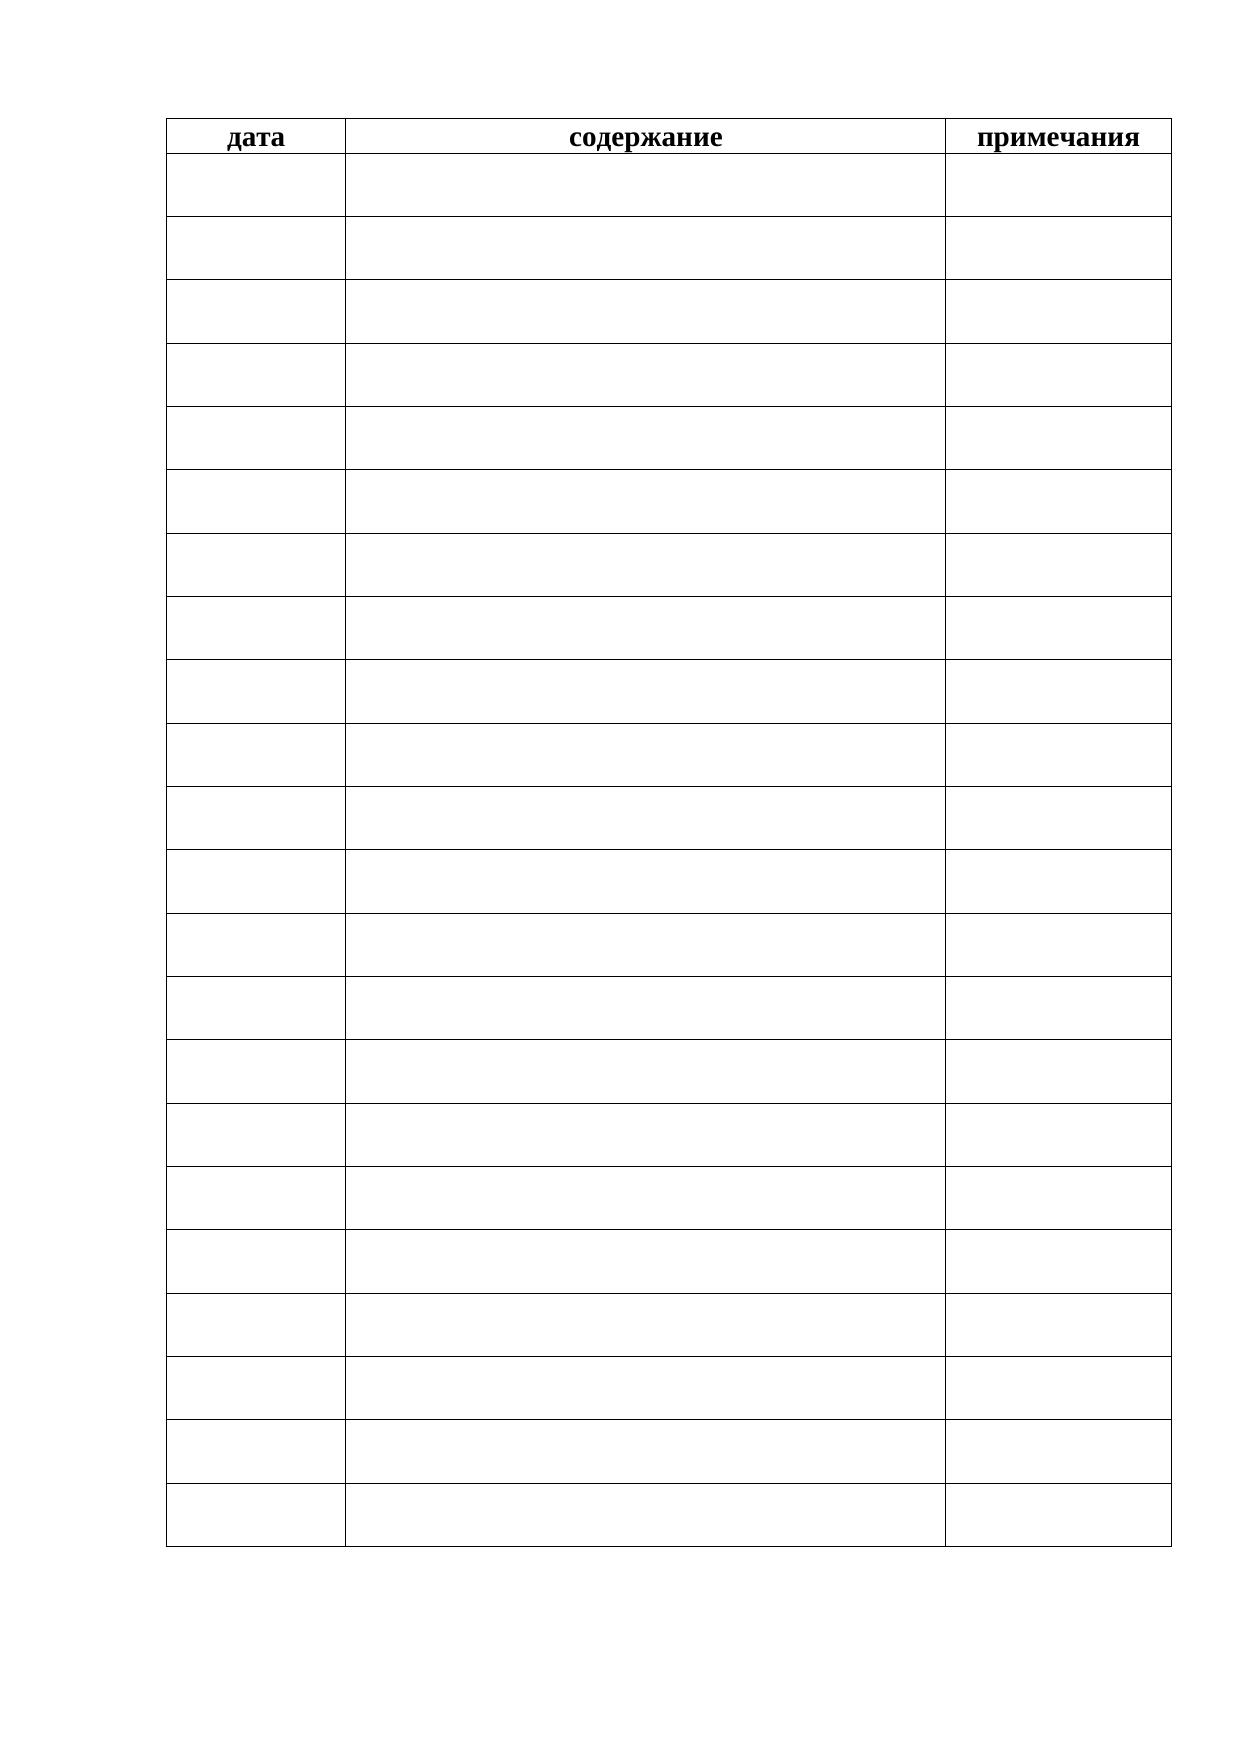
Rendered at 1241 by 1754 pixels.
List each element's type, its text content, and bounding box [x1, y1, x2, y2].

table_cell [946, 977, 1171, 1039]
table_cell [167, 1167, 345, 1229]
table_cell [946, 914, 1171, 976]
table_cell [167, 1230, 345, 1293]
table_cell [346, 597, 945, 659]
table_cell [167, 850, 345, 913]
table_cell [167, 344, 345, 406]
table_cell [346, 1230, 945, 1293]
table_cell [167, 470, 345, 533]
table_cell [346, 470, 945, 533]
table_cell [346, 280, 945, 343]
table_cell [946, 1357, 1171, 1419]
table_cell [167, 217, 345, 279]
table_cell [167, 1357, 345, 1419]
table_cell [167, 1484, 345, 1546]
table_cell [346, 914, 945, 976]
table_cell [946, 660, 1171, 723]
table_cell [946, 1167, 1171, 1229]
table_cell [167, 534, 345, 596]
table_cell [167, 914, 345, 976]
table_cell [167, 1040, 345, 1103]
table_cell [946, 850, 1171, 913]
table_header дата [167, 119, 345, 153]
table_cell [946, 344, 1171, 406]
table_cell [346, 724, 945, 786]
table_cell [167, 1294, 345, 1356]
table_cell [346, 344, 945, 406]
table_cell [946, 1420, 1171, 1483]
table_cell [346, 977, 945, 1039]
table_cell [946, 280, 1171, 343]
table_cell [946, 1294, 1171, 1356]
table_cell [167, 660, 345, 723]
table_cell [167, 977, 345, 1039]
table_cell [946, 534, 1171, 596]
table_cell [167, 724, 345, 786]
table_cell [167, 407, 345, 469]
table_header примечания [946, 119, 1171, 153]
table_cell [946, 470, 1171, 533]
table_cell [946, 217, 1171, 279]
table_cell [346, 1420, 945, 1483]
table_cell [946, 1104, 1171, 1166]
table_cell [946, 787, 1171, 849]
table_cell [346, 1357, 945, 1419]
table_cell [346, 407, 945, 469]
table_cell [346, 217, 945, 279]
table_cell [346, 660, 945, 723]
table_cell [946, 407, 1171, 469]
table_cell [946, 597, 1171, 659]
table_cell [167, 787, 345, 849]
table_header содержание [346, 119, 945, 153]
table_cell [346, 154, 945, 216]
table_cell [946, 1484, 1171, 1546]
table_cell [167, 597, 345, 659]
table_cell [346, 1294, 945, 1356]
table_cell [167, 280, 345, 343]
table_cell [167, 1104, 345, 1166]
table_cell [946, 1230, 1171, 1293]
table_cell [346, 1104, 945, 1166]
table_cell [346, 1167, 945, 1229]
table_cell [946, 154, 1171, 216]
table_cell [346, 787, 945, 849]
table_cell [946, 724, 1171, 786]
table_cell [346, 1040, 945, 1103]
table_cell [346, 850, 945, 913]
table_cell [346, 1484, 945, 1546]
table_cell [946, 1040, 1171, 1103]
table_cell [167, 154, 345, 216]
table_cell [167, 1420, 345, 1483]
table_cell [346, 534, 945, 596]
